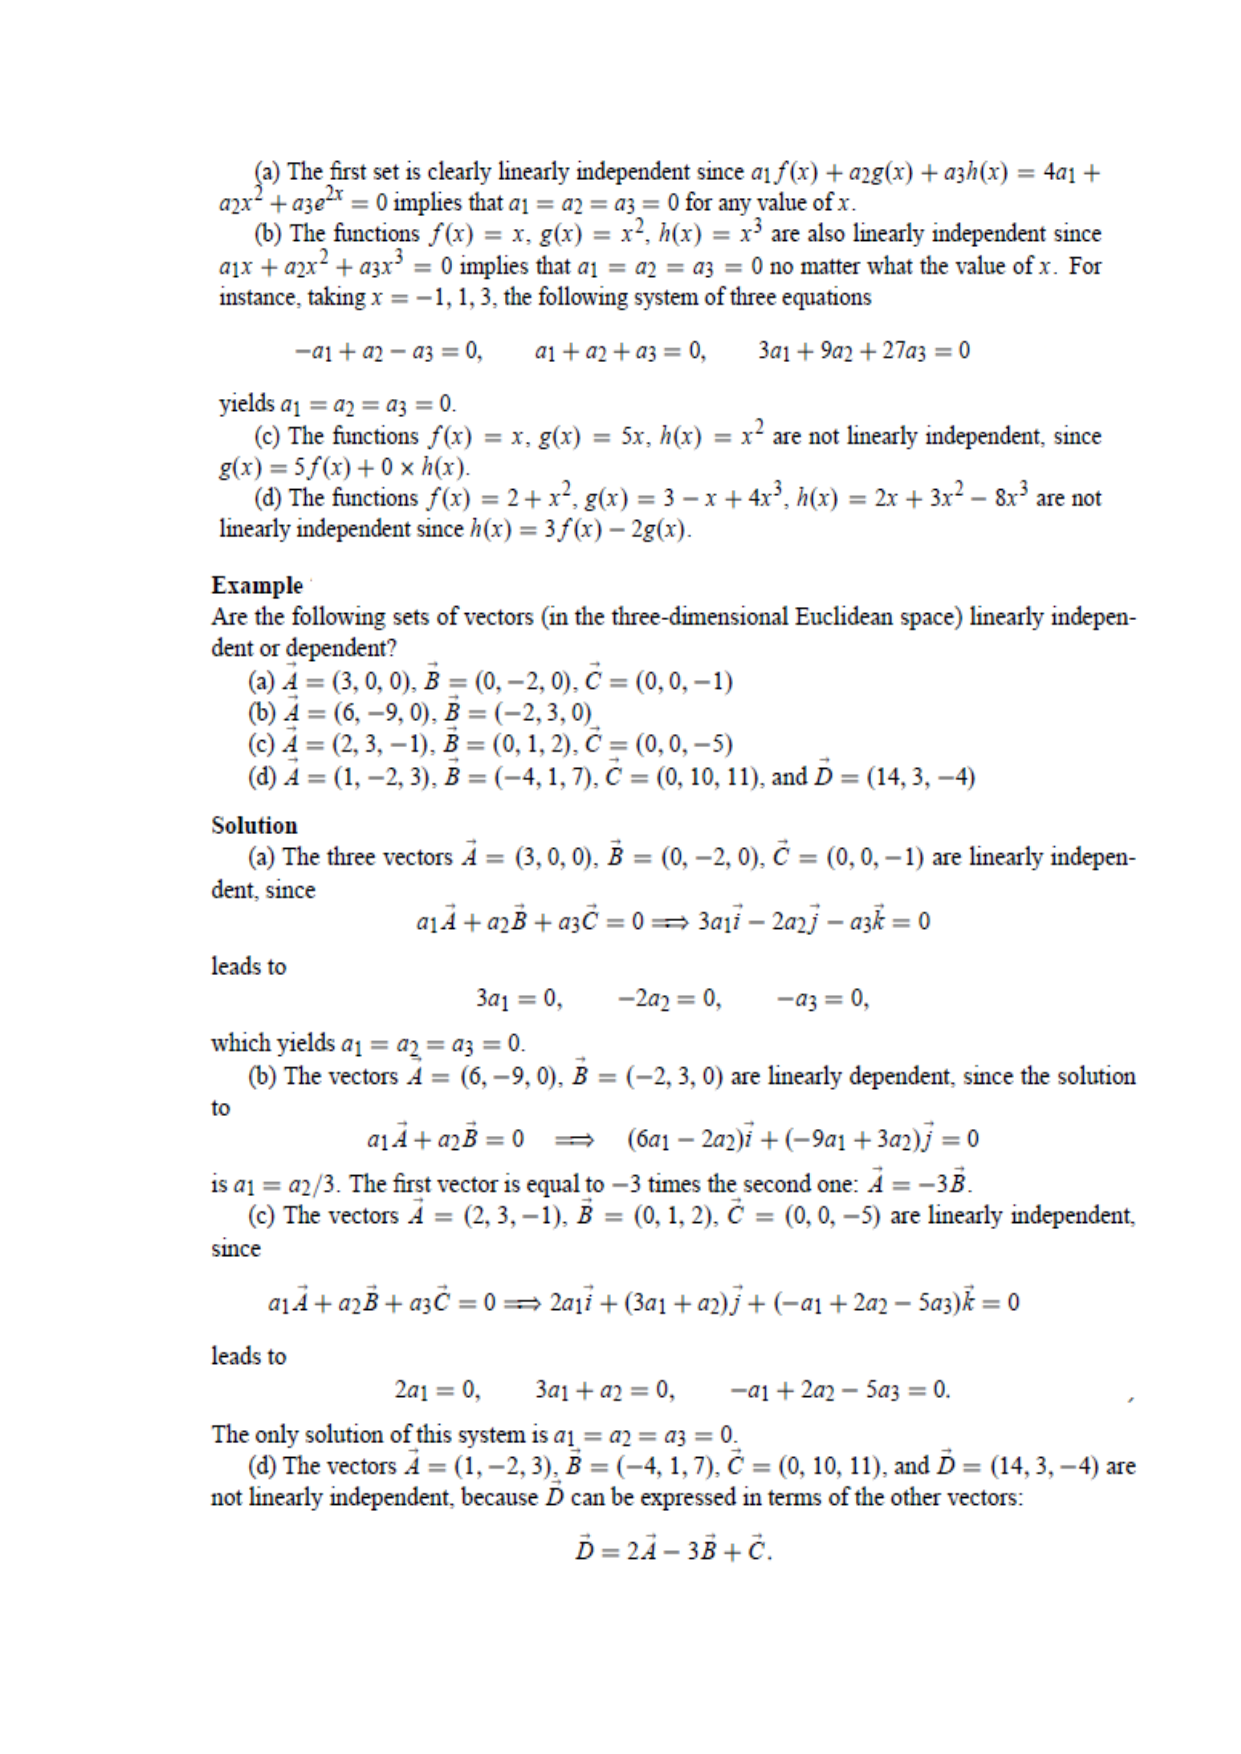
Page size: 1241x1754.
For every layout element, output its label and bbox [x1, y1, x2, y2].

picture [187, 150, 1128, 556]
picture [187, 574, 1152, 1584]
